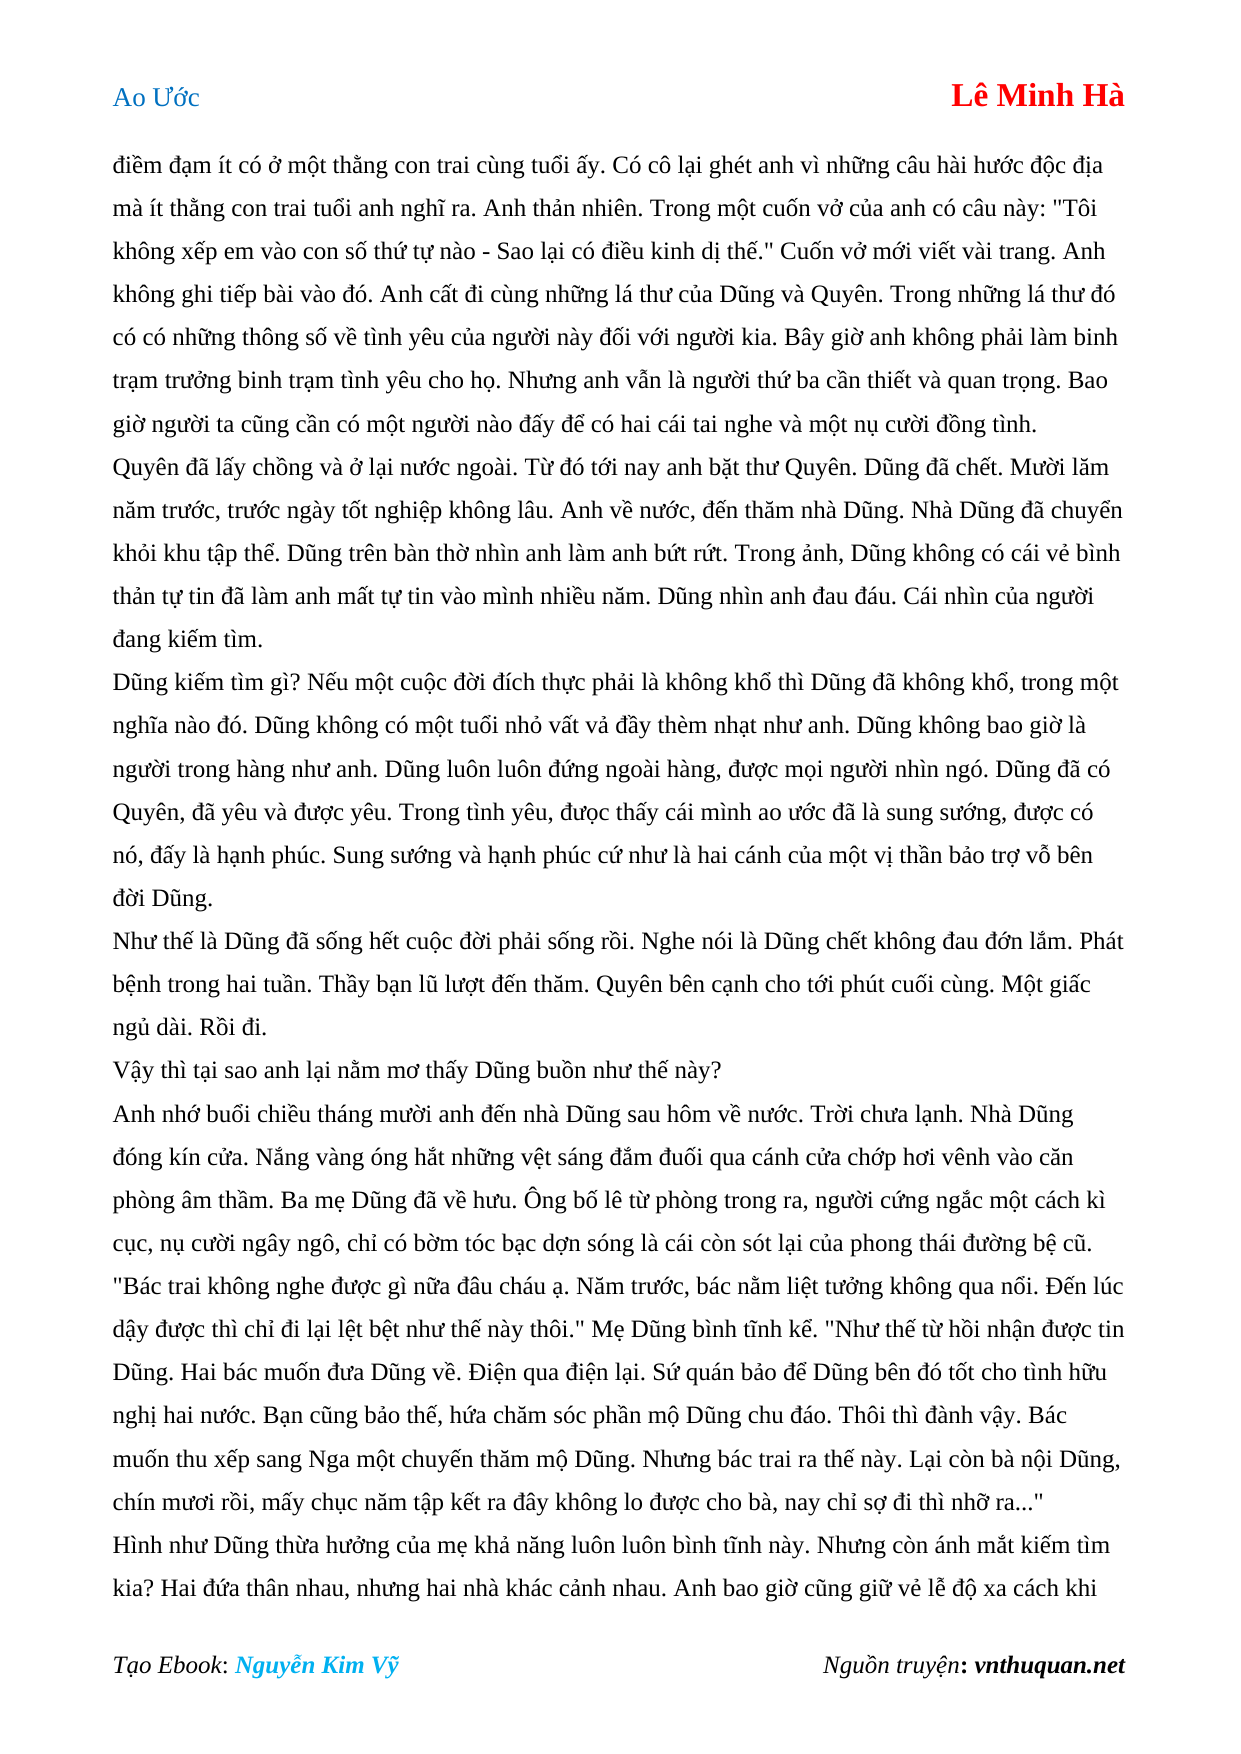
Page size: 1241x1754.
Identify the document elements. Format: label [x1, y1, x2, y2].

text [112, 150, 1128, 1602]
